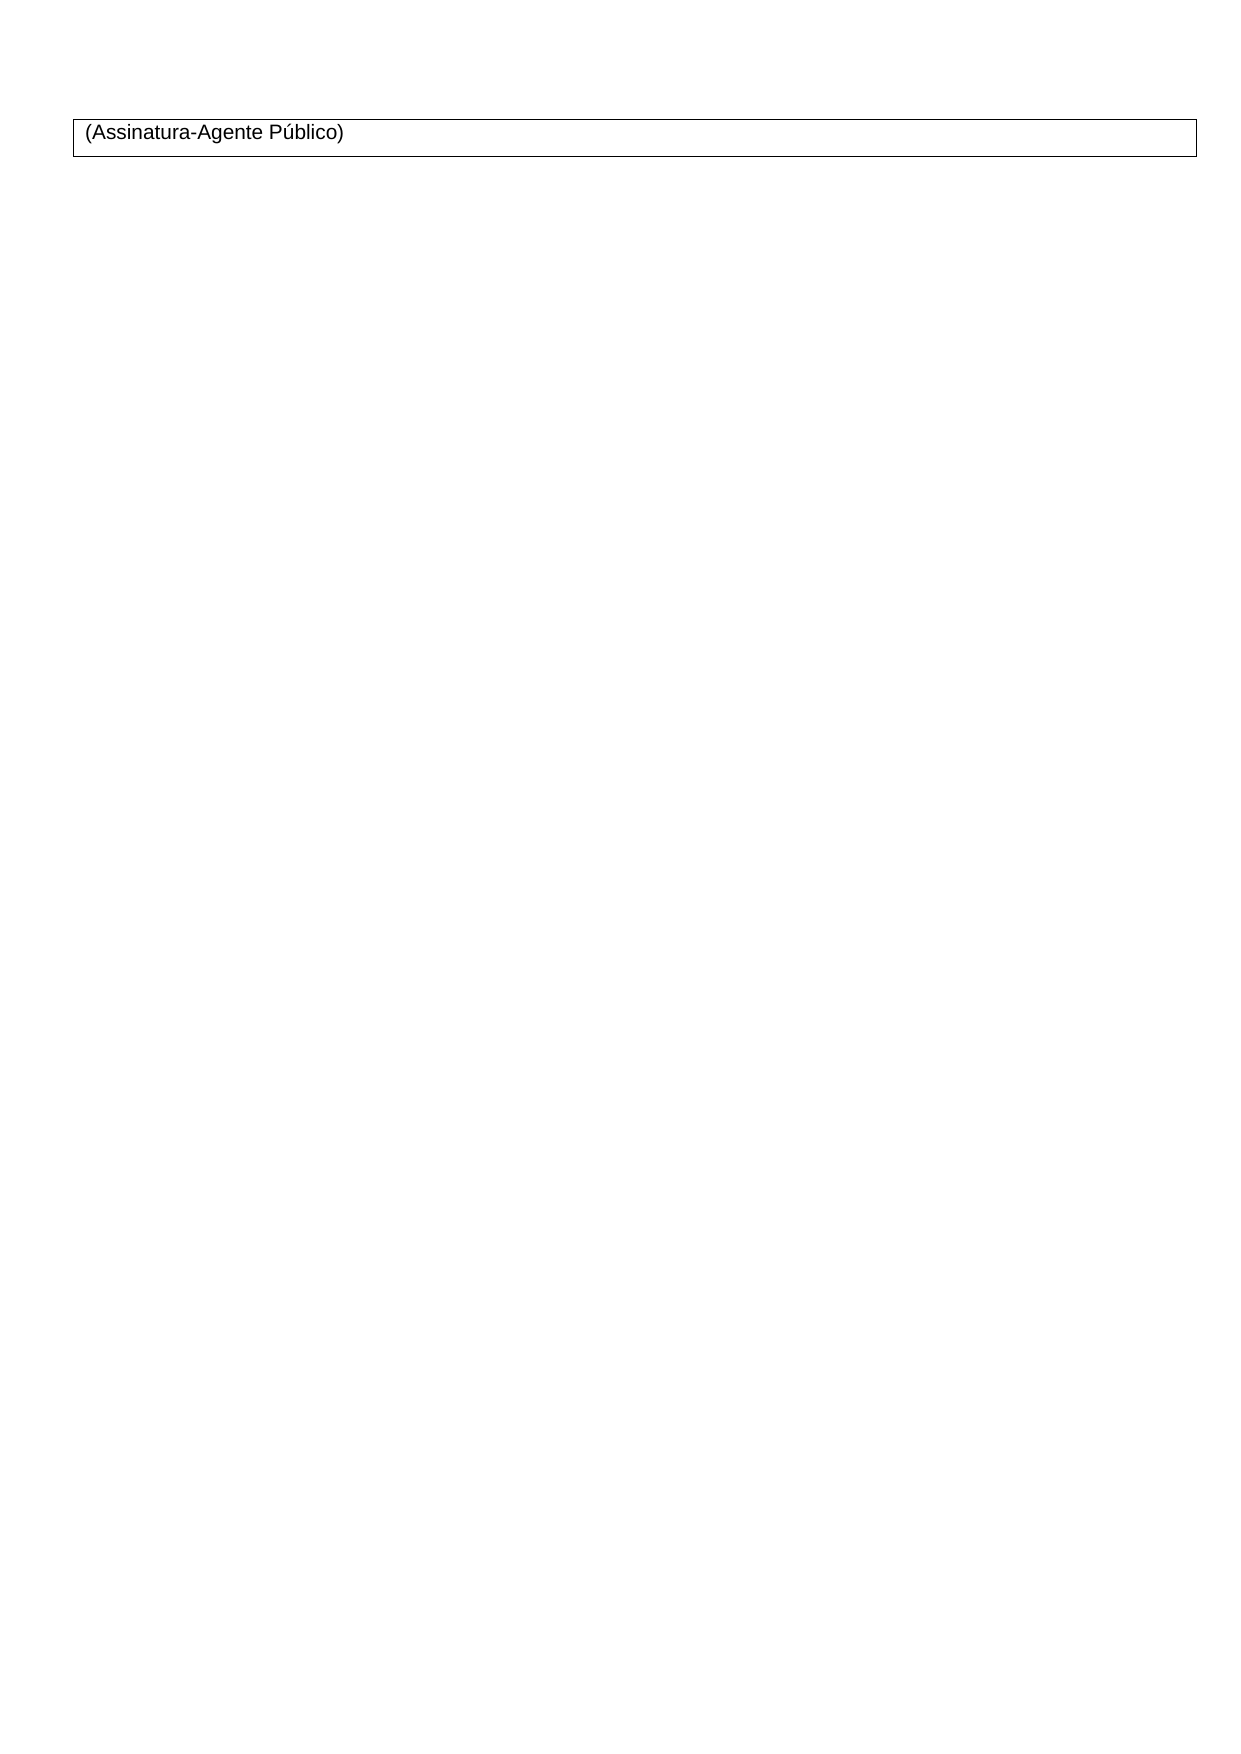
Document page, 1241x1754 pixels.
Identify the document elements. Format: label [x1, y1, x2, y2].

table_header [74, 120, 1196, 156]
